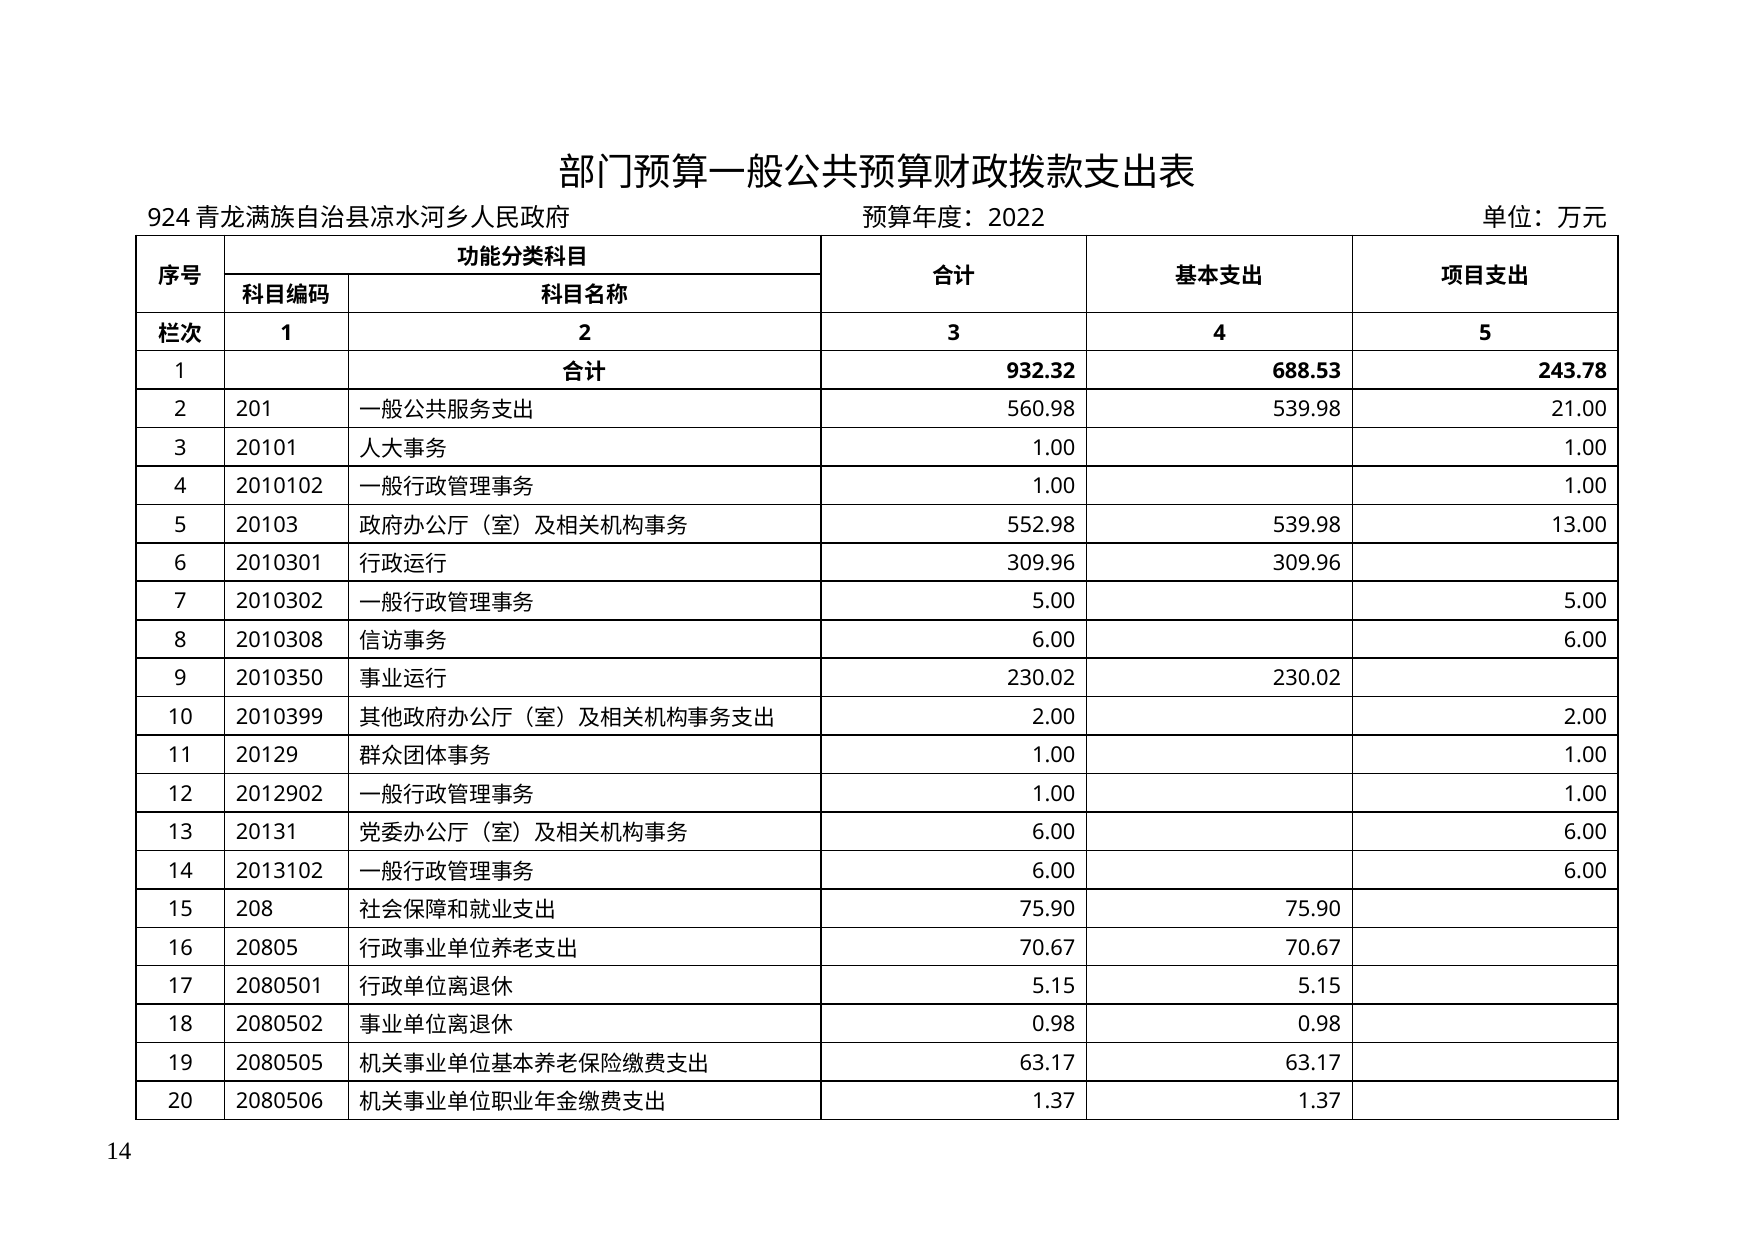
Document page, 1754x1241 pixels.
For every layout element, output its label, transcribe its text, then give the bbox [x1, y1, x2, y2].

table_cell 0.98 [822, 1005, 1086, 1042]
table_header 单位：万元 [1087, 198, 1617, 234]
table_cell 6.00 [822, 621, 1086, 657]
table_cell 20129 [225, 736, 348, 773]
table_cell 2080505 [225, 1043, 348, 1080]
table_cell 75.90 [1087, 890, 1352, 926]
table_cell [1353, 1005, 1617, 1042]
table_cell 309.96 [822, 544, 1086, 580]
table_cell 功能分类科目 [225, 236, 820, 273]
table_header 预算年度：2022 [822, 198, 1086, 234]
table_cell [1087, 621, 1352, 657]
table_cell 9 [137, 659, 224, 696]
table_cell 2 [349, 313, 820, 350]
text 部门预算一般公共预算财政拨款支出表 [106, 142, 1648, 196]
table_cell [1353, 890, 1617, 926]
table_cell 17 [137, 966, 224, 1003]
table_cell [1353, 1082, 1617, 1118]
table_cell 2080501 [225, 966, 348, 1003]
table_cell 5.00 [1353, 582, 1617, 619]
table_cell 1.00 [822, 467, 1086, 503]
table_cell 2080502 [225, 1005, 348, 1042]
table_cell 6 [137, 544, 224, 580]
table_cell 2013102 [225, 851, 348, 888]
table_cell 2010302 [225, 582, 348, 619]
table_cell 3 [822, 313, 1086, 350]
table_cell 18 [137, 1005, 224, 1042]
table_cell 63.17 [822, 1043, 1086, 1080]
table_cell 3 [137, 428, 224, 465]
table_cell 20101 [225, 428, 348, 465]
table_cell 1 [137, 351, 224, 388]
table_cell 一般行政管理事务 [349, 774, 820, 811]
table_cell 6.00 [1353, 813, 1617, 849]
table_cell 科目编码 [225, 275, 348, 311]
table_cell 项目支出 [1353, 236, 1617, 311]
table_cell 5 [1353, 313, 1617, 350]
table_cell 201 [225, 390, 348, 427]
table_cell 事业单位离退休 [349, 1005, 820, 1042]
table_cell 539.98 [1087, 390, 1352, 427]
table_cell [1087, 774, 1352, 811]
table_cell 1.37 [822, 1082, 1086, 1118]
table_cell 信访事务 [349, 621, 820, 657]
table_cell 人大事务 [349, 428, 820, 465]
table_cell 1.00 [1353, 428, 1617, 465]
table_cell [225, 351, 348, 388]
table_cell 14 [137, 851, 224, 888]
table_cell 1.37 [1087, 1082, 1352, 1118]
table_cell 0.98 [1087, 1005, 1352, 1042]
table_cell 一般行政管理事务 [349, 467, 820, 503]
table_cell 一般行政管理事务 [349, 851, 820, 888]
table_cell 1.00 [822, 428, 1086, 465]
table_cell 2010350 [225, 659, 348, 696]
table_cell [1353, 928, 1617, 965]
table_cell 行政事业单位养老支出 [349, 928, 820, 965]
table_cell 1 [225, 313, 348, 350]
table_cell 2.00 [1353, 697, 1617, 734]
table_cell 2010308 [225, 621, 348, 657]
table_cell 合计 [349, 351, 820, 388]
table_cell 事业运行 [349, 659, 820, 696]
table_cell [1087, 813, 1352, 849]
table_cell 政府办公厅（室）及相关机构事务 [349, 505, 820, 542]
table_cell 309.96 [1087, 544, 1352, 580]
table_cell 208 [225, 890, 348, 926]
table_cell 2.00 [822, 697, 1086, 734]
table_cell 15 [137, 890, 224, 926]
table_cell [1087, 428, 1352, 465]
table_cell 20103 [225, 505, 348, 542]
table_cell 63.17 [1087, 1043, 1352, 1080]
table_cell 2012902 [225, 774, 348, 811]
table_cell 688.53 [1087, 351, 1352, 388]
table_cell 5.15 [822, 966, 1086, 1003]
table_cell 群众团体事务 [349, 736, 820, 773]
table_cell 8 [137, 621, 224, 657]
table_cell 230.02 [822, 659, 1086, 696]
table_cell 一般行政管理事务 [349, 582, 820, 619]
table_cell 2010301 [225, 544, 348, 580]
table_cell 7 [137, 582, 224, 619]
table_cell 5.00 [822, 582, 1086, 619]
table_cell 6.00 [1353, 621, 1617, 657]
table_cell 2080506 [225, 1082, 348, 1118]
table_cell 科目名称 [349, 275, 820, 311]
table_cell 一般公共服务支出 [349, 390, 820, 427]
table_cell 243.78 [1353, 351, 1617, 388]
table_cell [1353, 659, 1617, 696]
table_cell 社会保障和就业支出 [349, 890, 820, 926]
table_cell 932.32 [822, 351, 1086, 388]
table_cell 70.67 [1087, 928, 1352, 965]
table_cell 20805 [225, 928, 348, 965]
table_cell 栏次 [137, 313, 224, 350]
table_cell [1353, 966, 1617, 1003]
table_cell 行政单位离退休 [349, 966, 820, 1003]
table_cell 6.00 [822, 851, 1086, 888]
table_cell 6.00 [822, 813, 1086, 849]
table_cell 11 [137, 736, 224, 773]
table_cell [1087, 582, 1352, 619]
table_cell 5.15 [1087, 966, 1352, 1003]
table_cell [1087, 736, 1352, 773]
table_cell 539.98 [1087, 505, 1352, 542]
table_cell 20 [137, 1082, 224, 1118]
table_cell 1.00 [822, 736, 1086, 773]
table_cell [1087, 851, 1352, 888]
table_cell 70.67 [822, 928, 1086, 965]
table_cell 16 [137, 928, 224, 965]
table_cell 1.00 [822, 774, 1086, 811]
table_cell 其他政府办公厅（室）及相关机构事务支出 [349, 697, 820, 734]
table_cell 12 [137, 774, 224, 811]
table_cell 5 [137, 505, 224, 542]
table_cell 13 [137, 813, 224, 849]
table_cell 2 [137, 390, 224, 427]
table_header 924青龙满族自治县凉水河乡人民政府 [137, 198, 820, 234]
table_cell 合计 [822, 236, 1086, 311]
table_cell [1353, 1043, 1617, 1080]
table_cell 机关事业单位基本养老保险缴费支出 [349, 1043, 820, 1080]
table_cell 230.02 [1087, 659, 1352, 696]
table_cell 行政运行 [349, 544, 820, 580]
table_cell [1353, 544, 1617, 580]
table_cell 1.00 [1353, 736, 1617, 773]
table_cell [1087, 697, 1352, 734]
table_cell 21.00 [1353, 390, 1617, 427]
table_cell 1.00 [1353, 774, 1617, 811]
table_cell [1087, 467, 1352, 503]
table_cell 552.98 [822, 505, 1086, 542]
table_cell 13.00 [1353, 505, 1617, 542]
table_cell 20131 [225, 813, 348, 849]
table_cell 4 [1087, 313, 1352, 350]
table_cell 4 [137, 467, 224, 503]
table_cell 机关事业单位职业年金缴费支出 [349, 1082, 820, 1118]
table_cell 党委办公厅（室）及相关机构事务 [349, 813, 820, 849]
table_cell 75.90 [822, 890, 1086, 926]
table_cell 基本支出 [1087, 236, 1352, 311]
table_cell 1.00 [1353, 467, 1617, 503]
table_cell 序号 [137, 236, 224, 311]
table_cell 6.00 [1353, 851, 1617, 888]
table_cell 560.98 [822, 390, 1086, 427]
table_cell 2010102 [225, 467, 348, 503]
table_cell 19 [137, 1043, 224, 1080]
table_cell 10 [137, 697, 224, 734]
table_cell 2010399 [225, 697, 348, 734]
